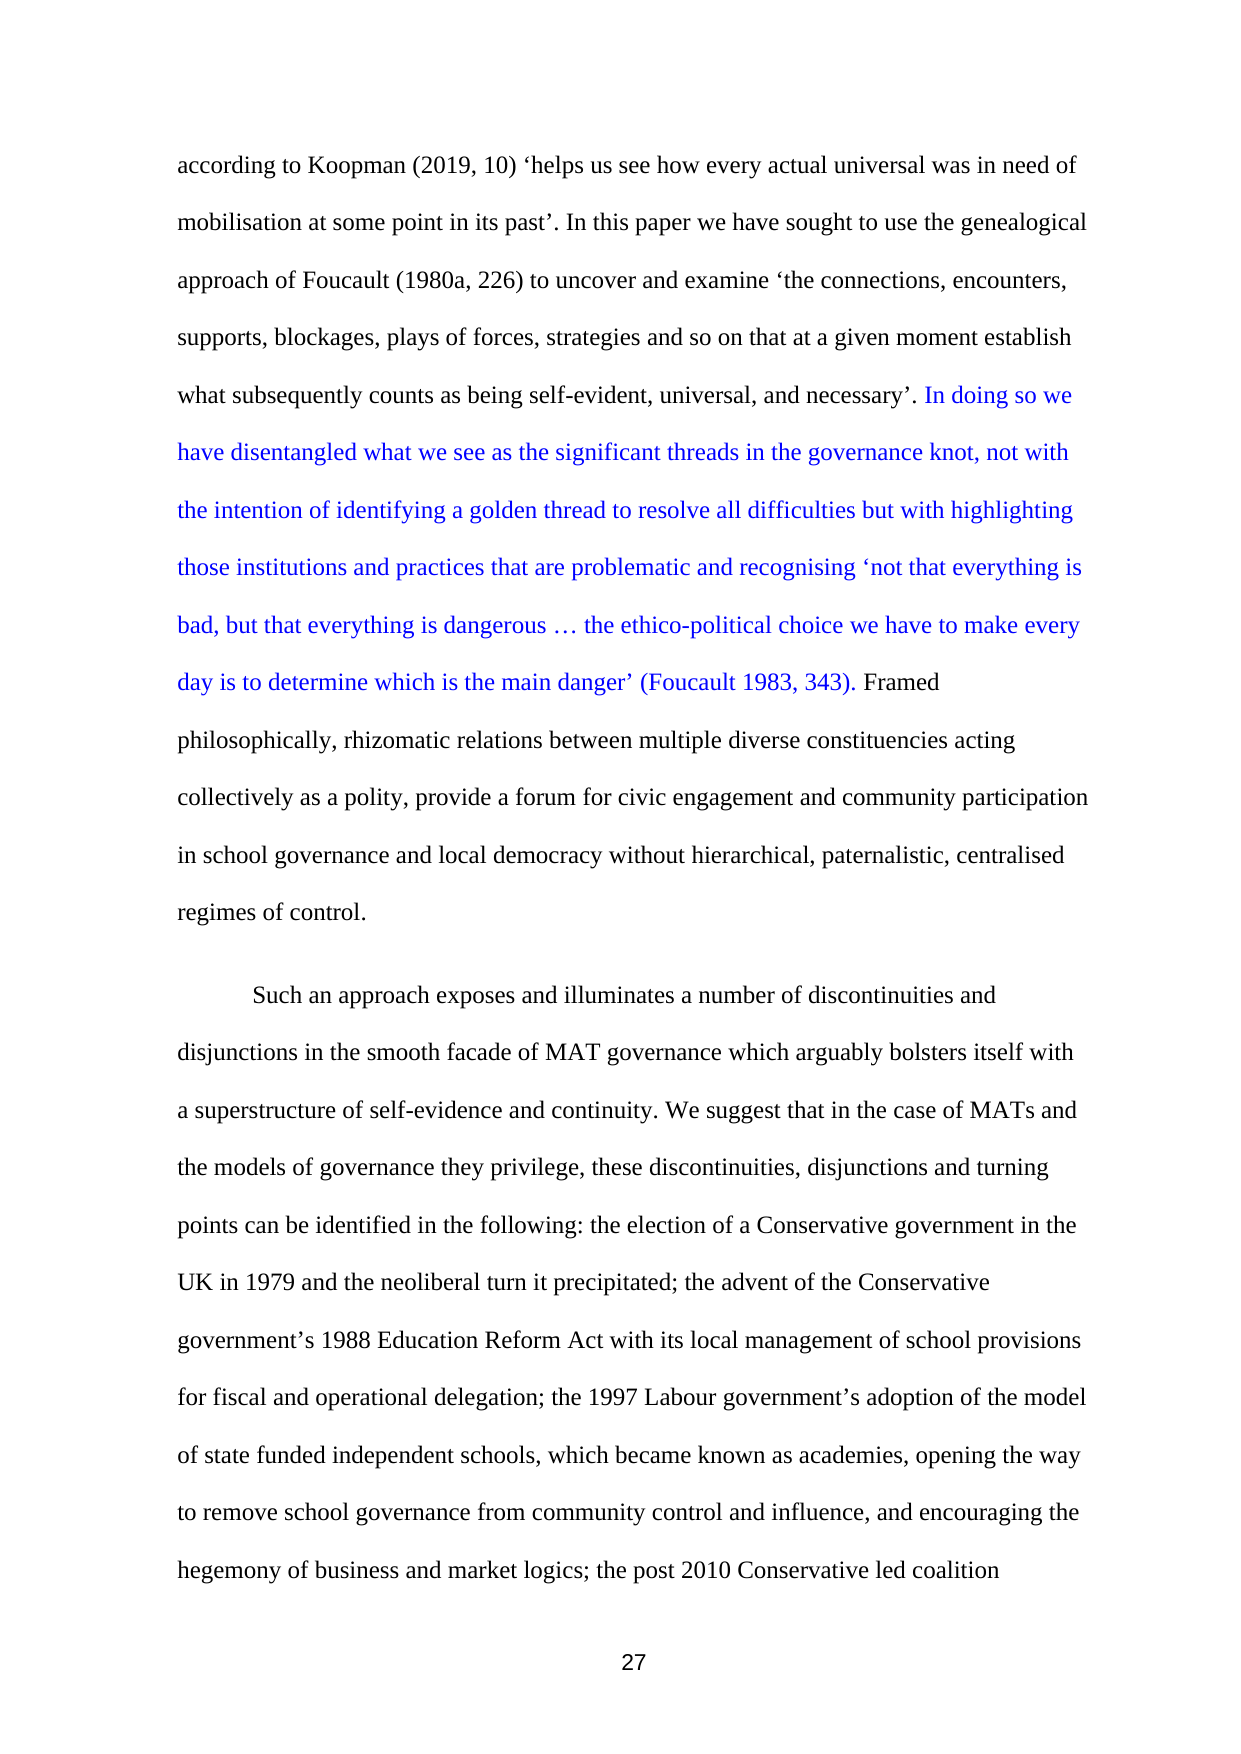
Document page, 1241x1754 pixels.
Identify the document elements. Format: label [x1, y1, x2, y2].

text [177, 980, 1090, 1584]
text [177, 150, 1090, 926]
